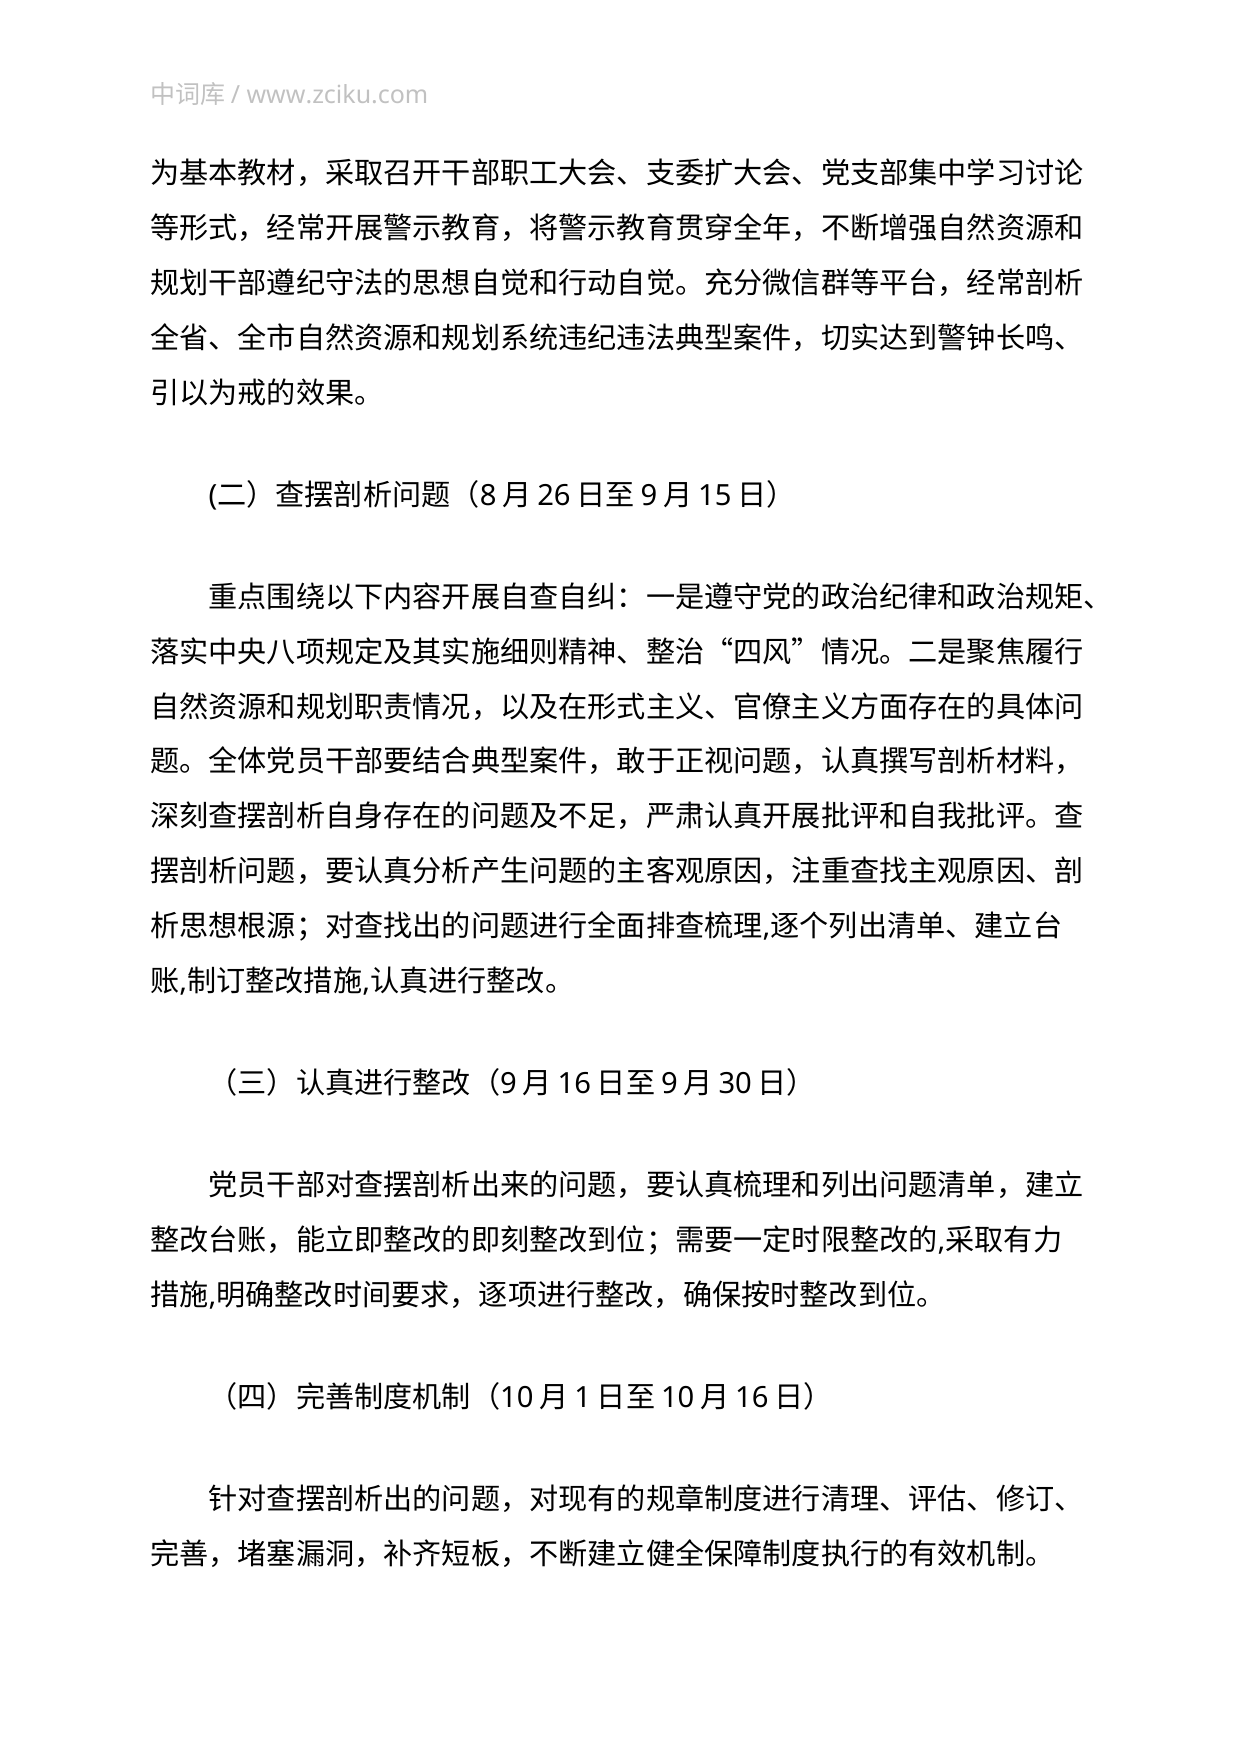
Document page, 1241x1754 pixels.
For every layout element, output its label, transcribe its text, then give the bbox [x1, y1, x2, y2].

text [150, 150, 1090, 412]
text 重点围绕以下内容开展自查自纠：一是遵守党的政治纪律和政治规矩、落实中央八项规定及其实施细则精神、整治“四风”情况。二是聚焦履行自然资源和规划职责情况，以及在形式主义、官僚主义方面存在的具体问题。全体党员干部要结合典型案件，敢于正视问题，认真撰写剖析材料，深刻查摆剖析自身存在的问题及不足，严肃认真开展批评和自我批评。查摆剖析问题，要认真分析产生问题的主客观原因，注重查找主观原因、剖析思想根源；对查找出的问题进行全面排查梳理,逐个列出清单、建立台账,制订整改措施,认真进行整改。 [150, 573, 1090, 1000]
text 党员干部对查摆剖析出来的问题，要认真梳理和列出问题清单，建立整改台账，能立即整改的即刻整改到位；需要一定时限整改的,采取有力措施,明确整改时间要求，逐项进行整改，确保按时整改到位。 [150, 1162, 1090, 1314]
text (二）查摆剖析问题（8月26日至9月15日） [150, 471, 1090, 514]
text 针对查摆剖析出的问题，对现有的规章制度进行清理、评估、修订、完善，堵塞漏洞，补齐短板，不断建立健全保障制度执行的有效机制。 [150, 1476, 1090, 1573]
text （四）完善制度机制（10月1日至10月16日） [150, 1373, 1090, 1416]
text （三）认真进行整改（9月16日至9月30日） [150, 1060, 1090, 1102]
